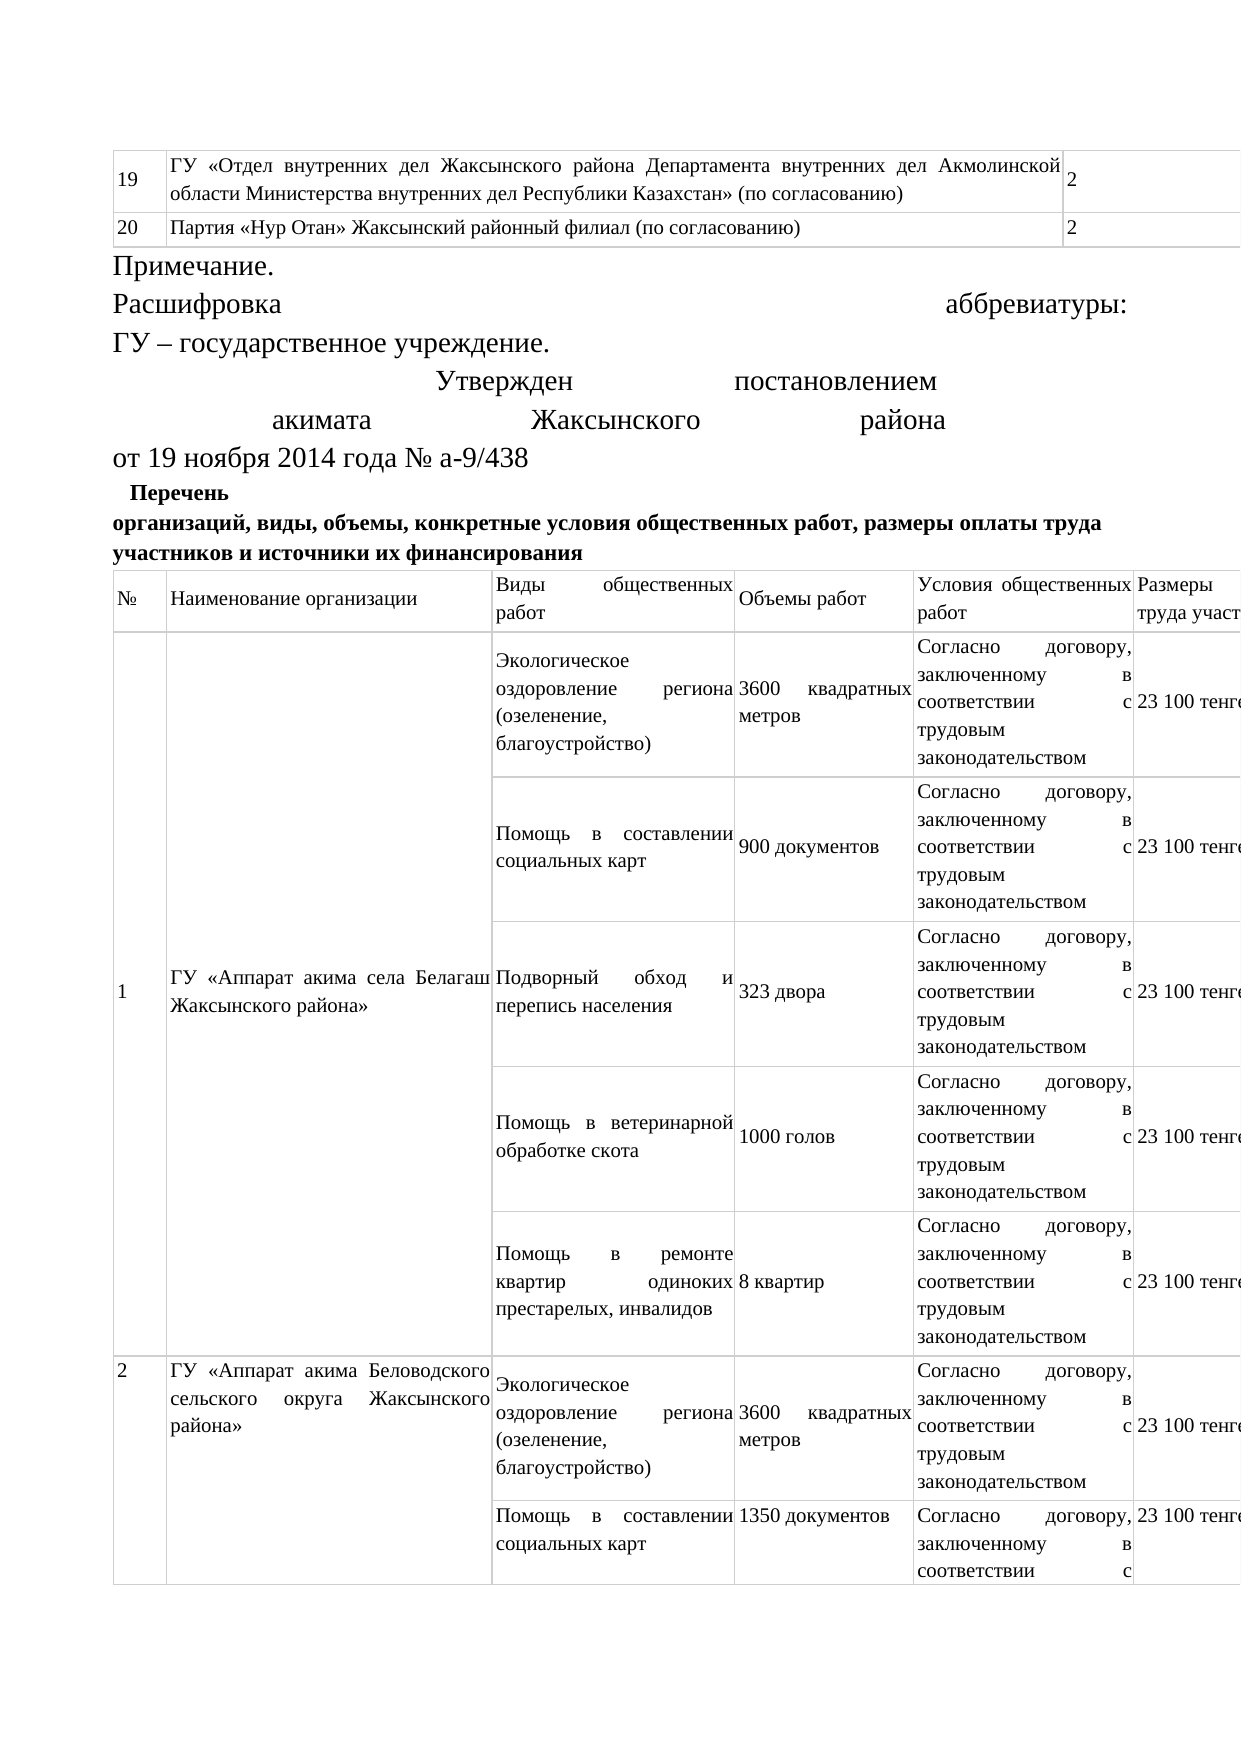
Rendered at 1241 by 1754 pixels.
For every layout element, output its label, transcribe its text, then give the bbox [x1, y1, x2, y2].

table_cell 19 [114, 151, 166, 212]
table_cell 900 документов [735, 778, 913, 921]
table_cell 3600 квадратных метров [735, 1357, 913, 1500]
table_cell 3600 квадратных метров [735, 633, 913, 776]
table_cell 2 [1064, 151, 1240, 212]
table_cell 23 100 тенге [1134, 1212, 1240, 1355]
table_cell 1 [114, 633, 166, 1355]
table_header Наименование организации [167, 571, 491, 631]
table_cell 23 100 тенге [1134, 633, 1240, 776]
table_cell Экологическое оздоровление региона (озеленение, благоустройство) [493, 633, 734, 776]
text Перечень организаций, виды, объемы, конкретные условия общественных работ, размеры оплаты труда участников и источники их финансирования [112, 479, 1128, 566]
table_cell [914, 1357, 1133, 1500]
table_cell 1350 документов [735, 1501, 913, 1584]
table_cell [914, 1501, 1133, 1584]
table_header Виды общественных работ [493, 571, 734, 631]
table_header Объемы работ [735, 571, 913, 631]
table_cell Помощь в ветеринарной обработке скота [493, 1067, 734, 1211]
table_cell Согласно договору, заключенному в соответствии с трудовым законодательством [914, 1212, 1133, 1355]
table_cell ГУ «Аппарат акима Беловодского сельского округа Жаксынского района» [167, 1357, 491, 1584]
table_cell ГУ «Аппарат акима села Белагаш Жаксынского района» [167, 633, 491, 1355]
table_cell 323 двора [735, 922, 913, 1066]
table_cell Помощь в составлении социальных карт [493, 778, 734, 921]
table_cell 23 100 тенге [1134, 1067, 1240, 1211]
table_cell Согласно договору, заключенному в соответствии с трудовым законодательством [914, 922, 1133, 1066]
table_cell 1000 голов [735, 1067, 913, 1211]
table_cell 8 квартир [735, 1212, 913, 1355]
table_cell 23 100 тенге [1134, 778, 1240, 921]
table_cell 20 [114, 213, 166, 246]
table_cell 23 100 тенге [1134, 922, 1240, 1066]
table_cell 23 100 тенге [1134, 1357, 1240, 1500]
table_cell Согласно договору, заключенному в соответствии с трудовым законодательством [914, 633, 1133, 776]
table_cell Экологическое оздоровление региона (озеленение, благоустройство) [493, 1357, 734, 1500]
table_cell 2 [1064, 213, 1240, 246]
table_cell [493, 1501, 734, 1584]
table_header Условия общественных работ [914, 571, 1133, 631]
table_cell Помощь в ремонте квартир одиноких престарелых, инвалидов [493, 1212, 734, 1355]
table_cell Партия «Нур Отан» Жаксынский районный филиал (по согласованию) [167, 213, 1062, 246]
text Примечание. Расшифровка аббревиатуры: ГУ – государственное учреждение. [112, 248, 1128, 358]
table_cell ГУ «Отдел внутренних дел Жаксынского района Департамента внутренних дел Акмолинской области Министерства внутренних дел Республики Казахстан» (по согласованию) [167, 151, 1062, 212]
table_cell Подворный обход и перепись населения [493, 922, 734, 1066]
text Утвержден постановлением акимата Жаксынского района от 19 ноября 2014 года № а-9/438 [112, 363, 1128, 474]
table_cell Согласно договору, заключенному в соответствии с трудовым законодательством [914, 1067, 1133, 1211]
table_cell Согласно договору, заключенному в соответствии с трудовым законодательством [914, 778, 1133, 921]
table_header № [114, 571, 166, 631]
table_cell 23 100 тенге [1134, 1501, 1240, 1584]
table_cell 2 [114, 1357, 166, 1584]
table_header Размеры оплаты труда участников [1134, 571, 1240, 631]
